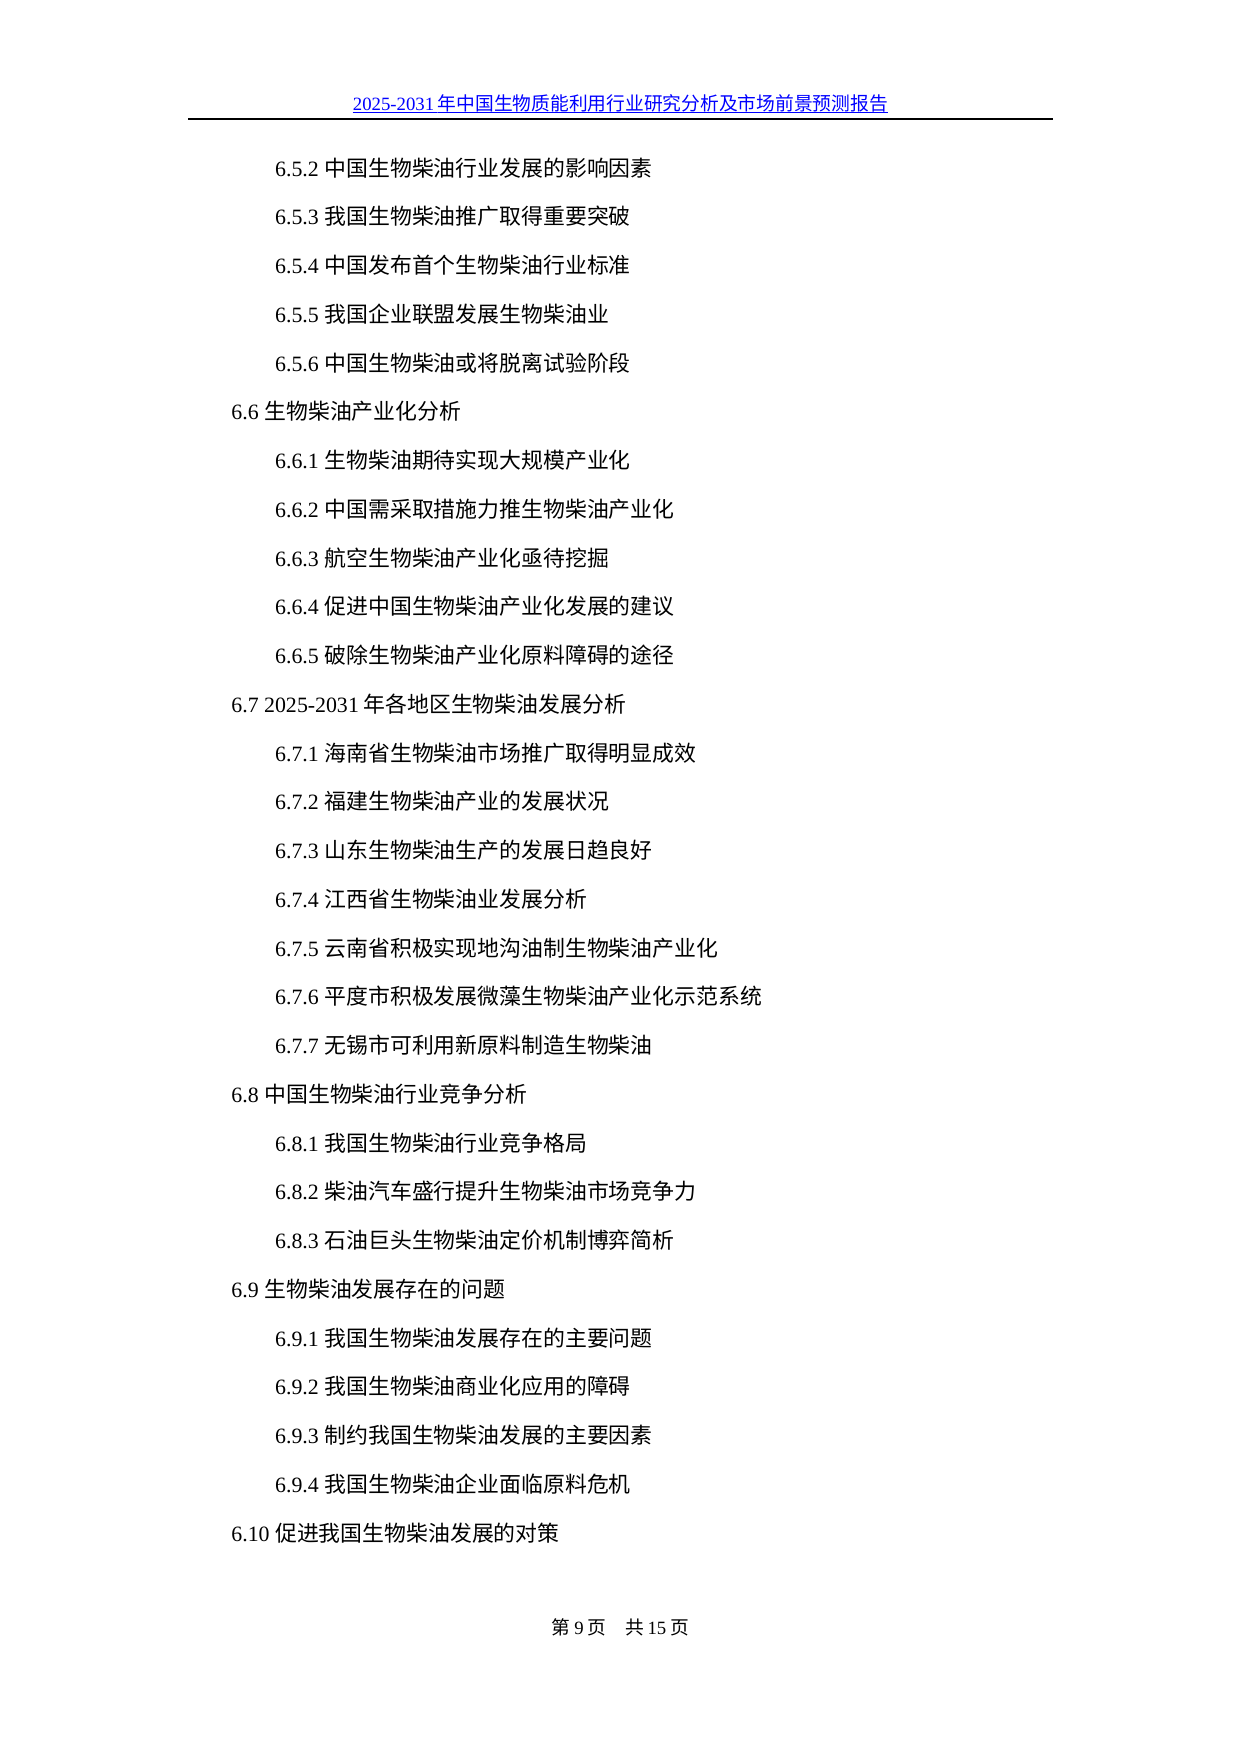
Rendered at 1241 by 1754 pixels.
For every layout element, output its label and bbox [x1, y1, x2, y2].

text [187, 150, 1053, 1548]
